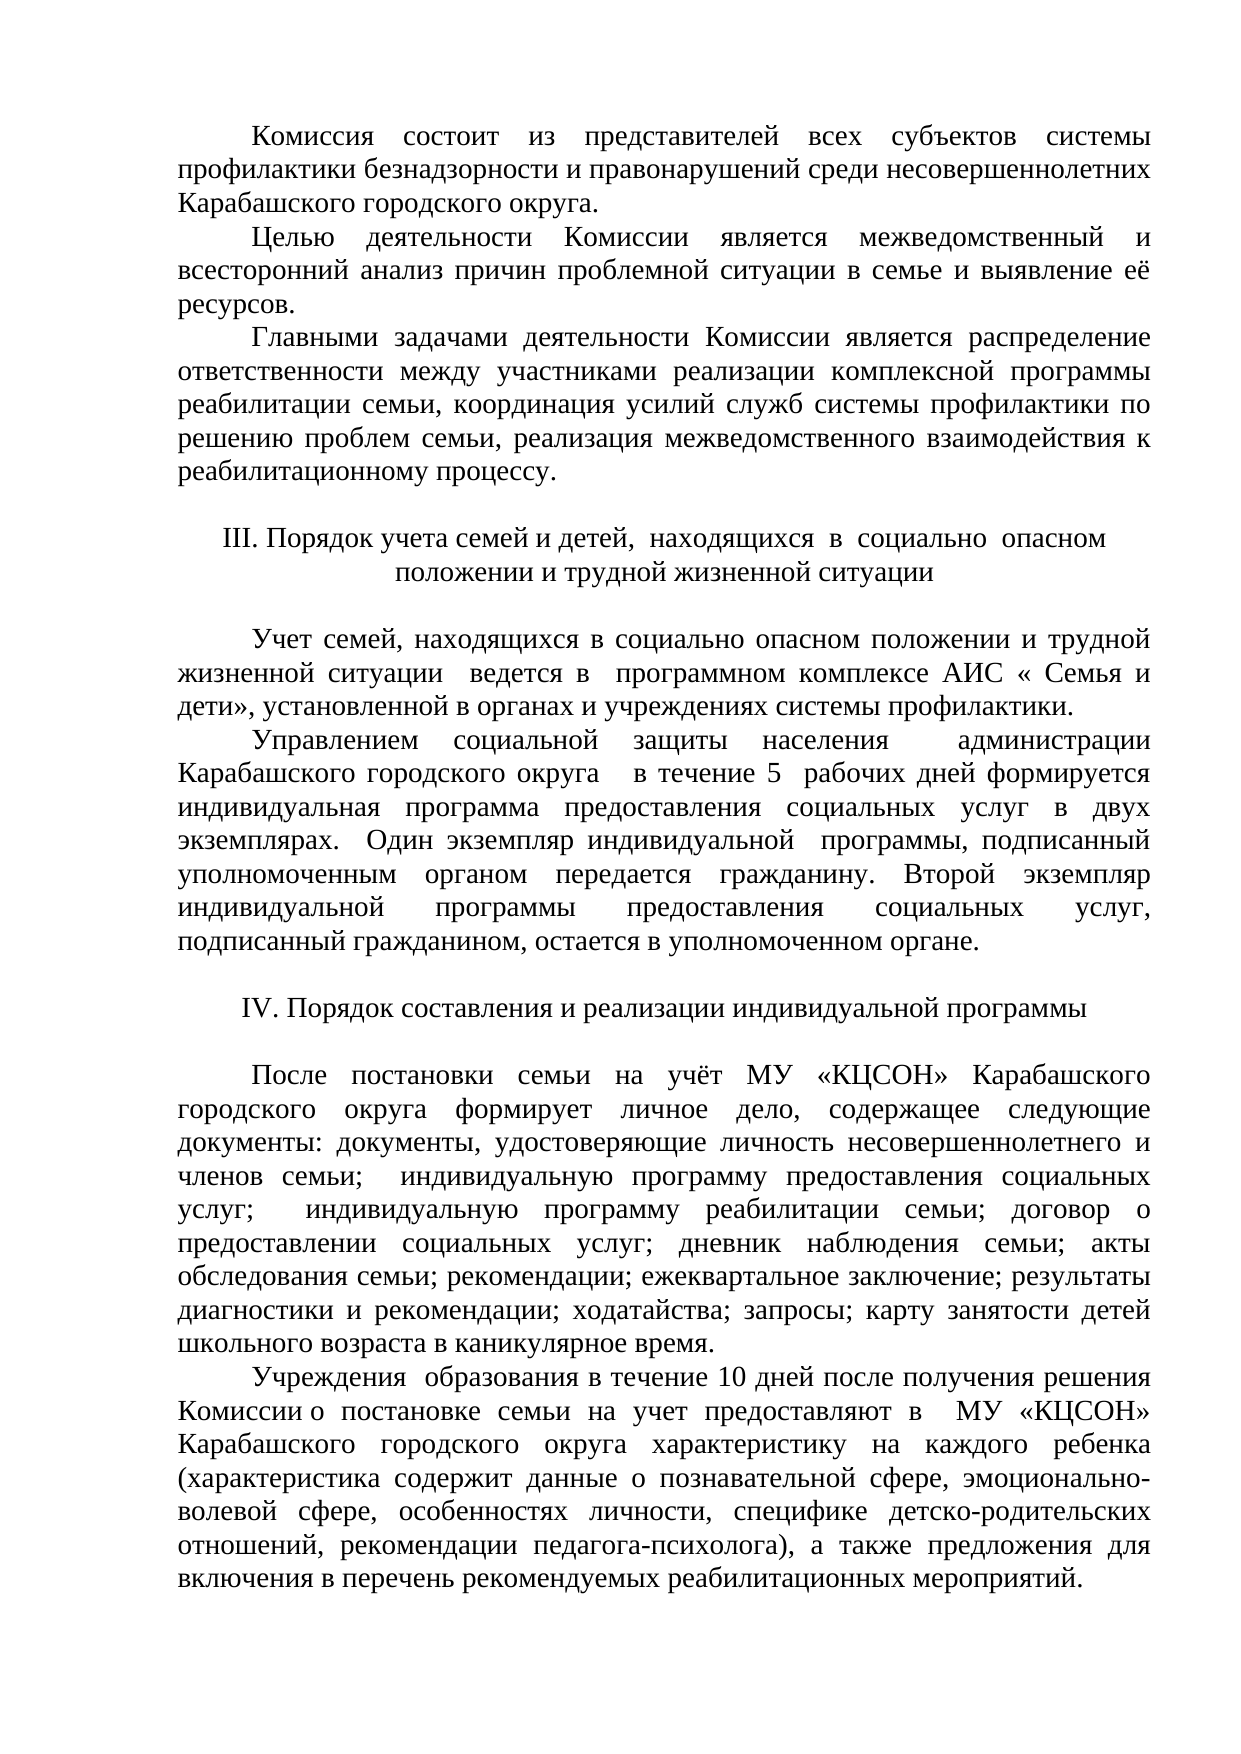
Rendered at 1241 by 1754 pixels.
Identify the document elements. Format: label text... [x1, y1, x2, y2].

text Целью деятельности Комиссии является межведомственный и всесторонний анализ причин проблемной ситуации в семье и выявление её ресурсов. [177, 219, 1152, 319]
text Управлением социальной защиты населения администрации Карабашского городского округа в течение 5 рабочих дней формируется индивидуальная программа предоставления социальных услуг в двух экземплярах. Один экземпляр индивидуальной программы, подписанный уполномоченным органом передается гражданину. Второй экземпляр индивидуальной программы предоставления социальных услуг, подписанный гражданином, остается в уполномоченном органе. [177, 722, 1152, 957]
text Главными задачами деятельности Комиссии является распределение ответственности между участниками реализации комплексной программы реабилитации семьи, координация усилий служб системы профилактики по решению проблем семьи, реализация межведомственного взаимодействия к реабилитационному процессу. [177, 319, 1152, 487]
text Комиссия состоит из представителей всех субъектов системы профилактики безнадзорности и правонарушений среди несовершеннолетних Карабашского городского округа. [177, 118, 1152, 219]
text Учет семей, находящихся в социально опасном положении и трудной жизненной ситуации ведется в программном комплексе АИС « Семья и дети», установленной в органах и учреждениях системы профилактики. [177, 621, 1152, 722]
text После постановки семьи на учёт МУ «КЦСОН» Карабашского городского округа формирует личное дело, содержащее следующие документы: документы, удостоверяющие личность несовершеннолетнего и членов семьи; индивидуальную программу предоставления социальных услуг; индивидуальную программу реабилитации семьи; договор о предоставлении социальных услуг; дневник наблюдения семьи; акты обследования семьи; рекомендации; ежеквартальное заключение; результаты диагностики и рекомендации; ходатайства; запросы; карту занятости детей школьного возраста в каникулярное время. [177, 1057, 1152, 1359]
text III. Порядок учета семей и детей, находящихся в социально опасном положении и трудной жизненной ситуации [177, 521, 1152, 588]
text Учреждения образования в течение 10 дней после получения решения Комиссии о постановке семьи на учет предоставляют в МУ «КЦСОН» Карабашского городского округа характеристику на каждого ребенка (характеристика содержит данные о познавательной сфере, эмоционально-волевой сфере, особенностях личности, специфике детско-родительских отношений, рекомендации педагога-психолога), а также предложения для включения в перечень рекомендуемых реабилитационных мероприятий. [177, 1359, 1152, 1594]
text IV. Порядок составления и реализации индивидуальной программы [177, 990, 1152, 1024]
